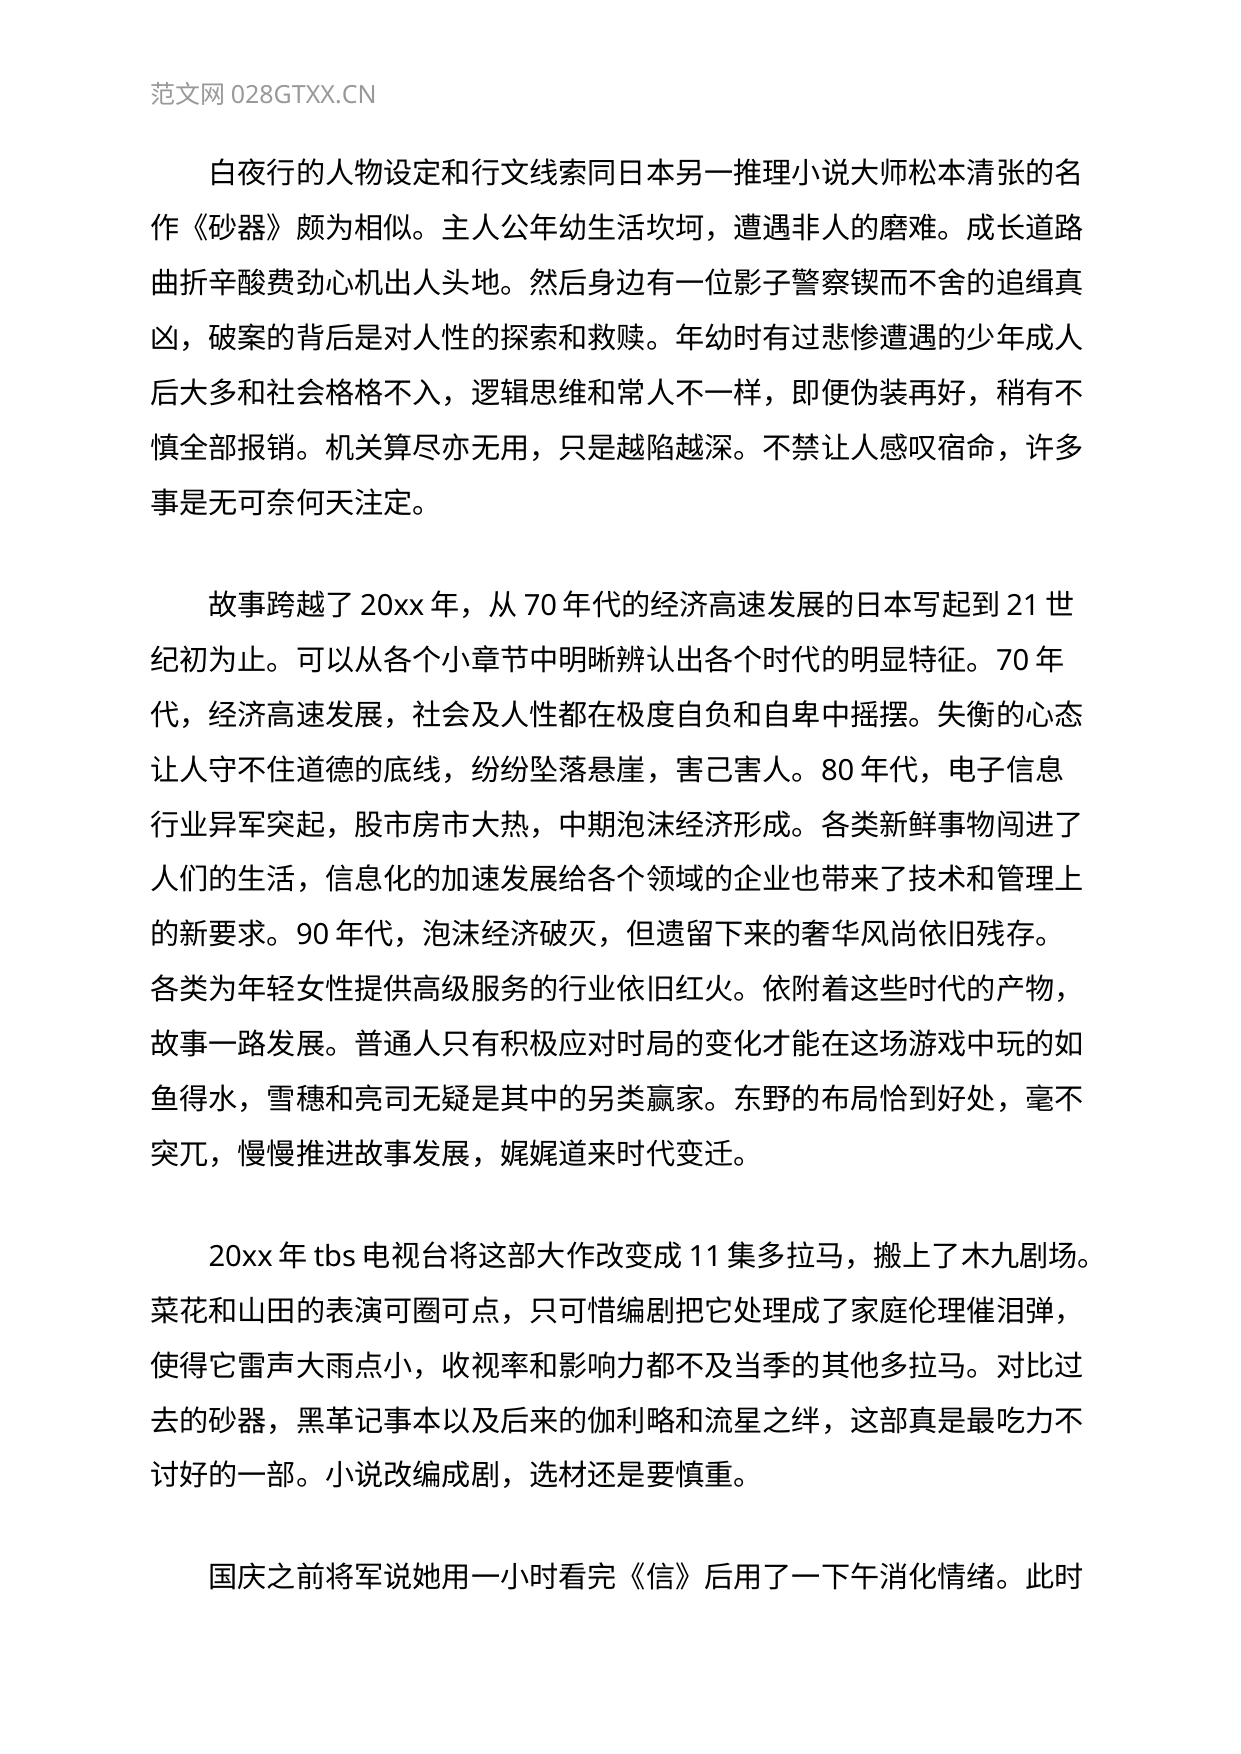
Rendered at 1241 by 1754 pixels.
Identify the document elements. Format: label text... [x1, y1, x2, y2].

text 20xx年tbs电视台将这部大作改变成11集多拉马，搬上了木九剧场。菜花和山田的表演可圈可点，只可惜编剧把它处理成了家庭伦理催泪弹，使得它雷声大雨点小，收视率和影响力都不及当季的其他多拉马。对比过去的砂器，黑革记事本以及后来的伽利略和流星之绊，这部真是最吃力不讨好的一部。小说改编成剧，选材还是要慎重。 [150, 1232, 1090, 1494]
text 白夜行的人物设定和行文线索同日本另一推理小说大师松本清张的名作《砂器》颇为相似。主人公年幼生活坎坷，遭遇非人的磨难。成长道路曲折辛酸费劲心机出人头地。然后身边有一位影子警察锲而不舍的追缉真凶，破案的背后是对人性的探索和救赎。年幼时有过悲惨遭遇的少年成人后大多和社会格格不入，逻辑思维和常人不一样，即便伪装再好，稍有不慎全部报销。机关算尽亦无用，只是越陷越深。不禁让人感叹宿命，许多事是无可奈何天注定。 [150, 150, 1090, 522]
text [150, 1554, 1090, 1596]
text 故事跨越了20xx年，从70年代的经济高速发展的日本写起到21世纪初为止。可以从各个小章节中明晰辨认出各个时代的明显特征。70年代，经济高速发展，社会及人性都在极度自负和自卑中摇摆。失衡的心态让人守不住道德的底线，纷纷坠落悬崖，害己害人。80年代，电子信息行业异军突起，股市房市大热，中期泡沫经济形成。各类新鲜事物闯进了人们的生活，信息化的加速发展给各个领域的企业也带来了技术和管理上的新要求。90年代，泡沫经济破灭，但遗留下来的奢华风尚依旧残存。各类为年轻女性提供高级服务的行业依旧红火。依附着这些时代的产物，故事一路发展。普通人只有积极应对时局的变化才能在这场游戏中玩的如鱼得水，雪穗和亮司无疑是其中的另类赢家。东野的布局恰到好处，毫不突兀，慢慢推进故事发展，娓娓道来时代变迁。 [150, 581, 1090, 1173]
